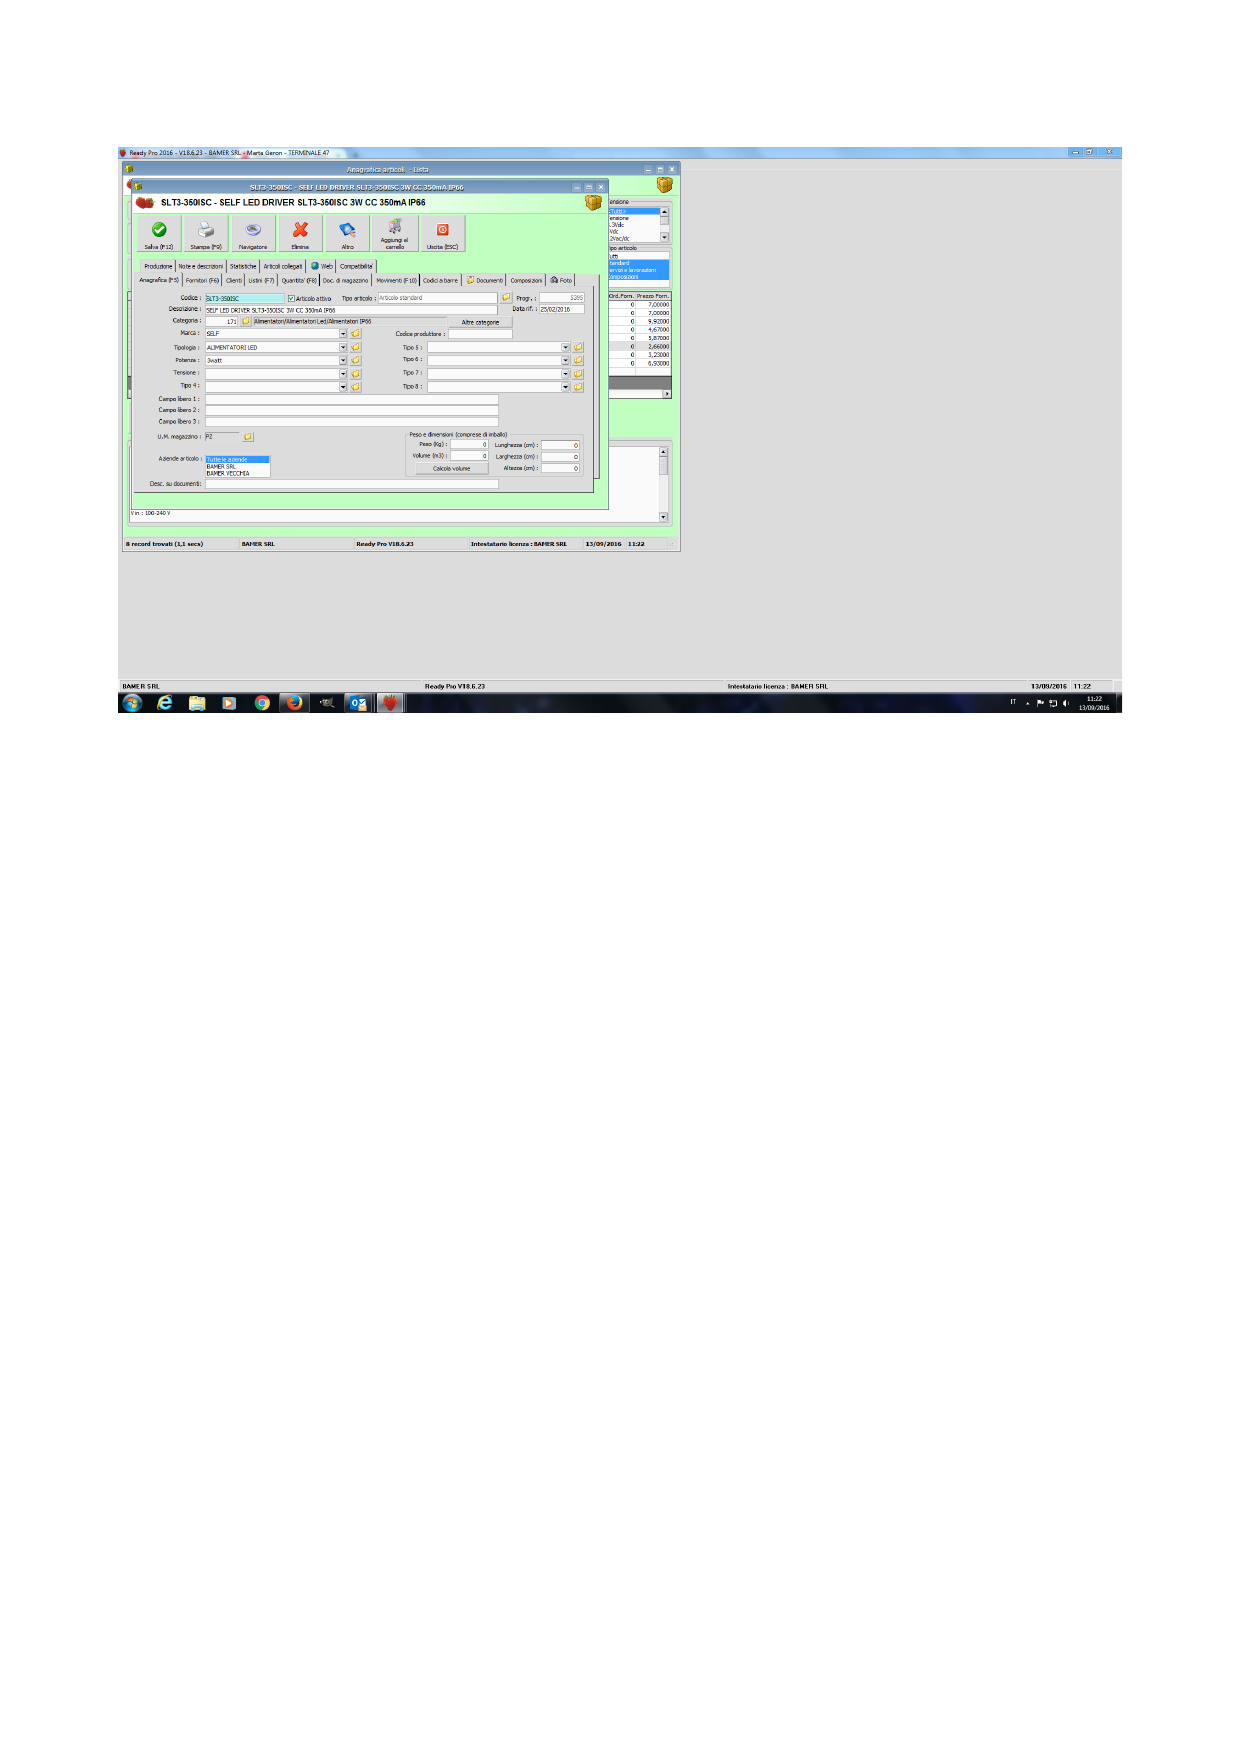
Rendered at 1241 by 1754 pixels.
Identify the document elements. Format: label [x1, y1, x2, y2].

picture [118, 147, 1123, 713]
